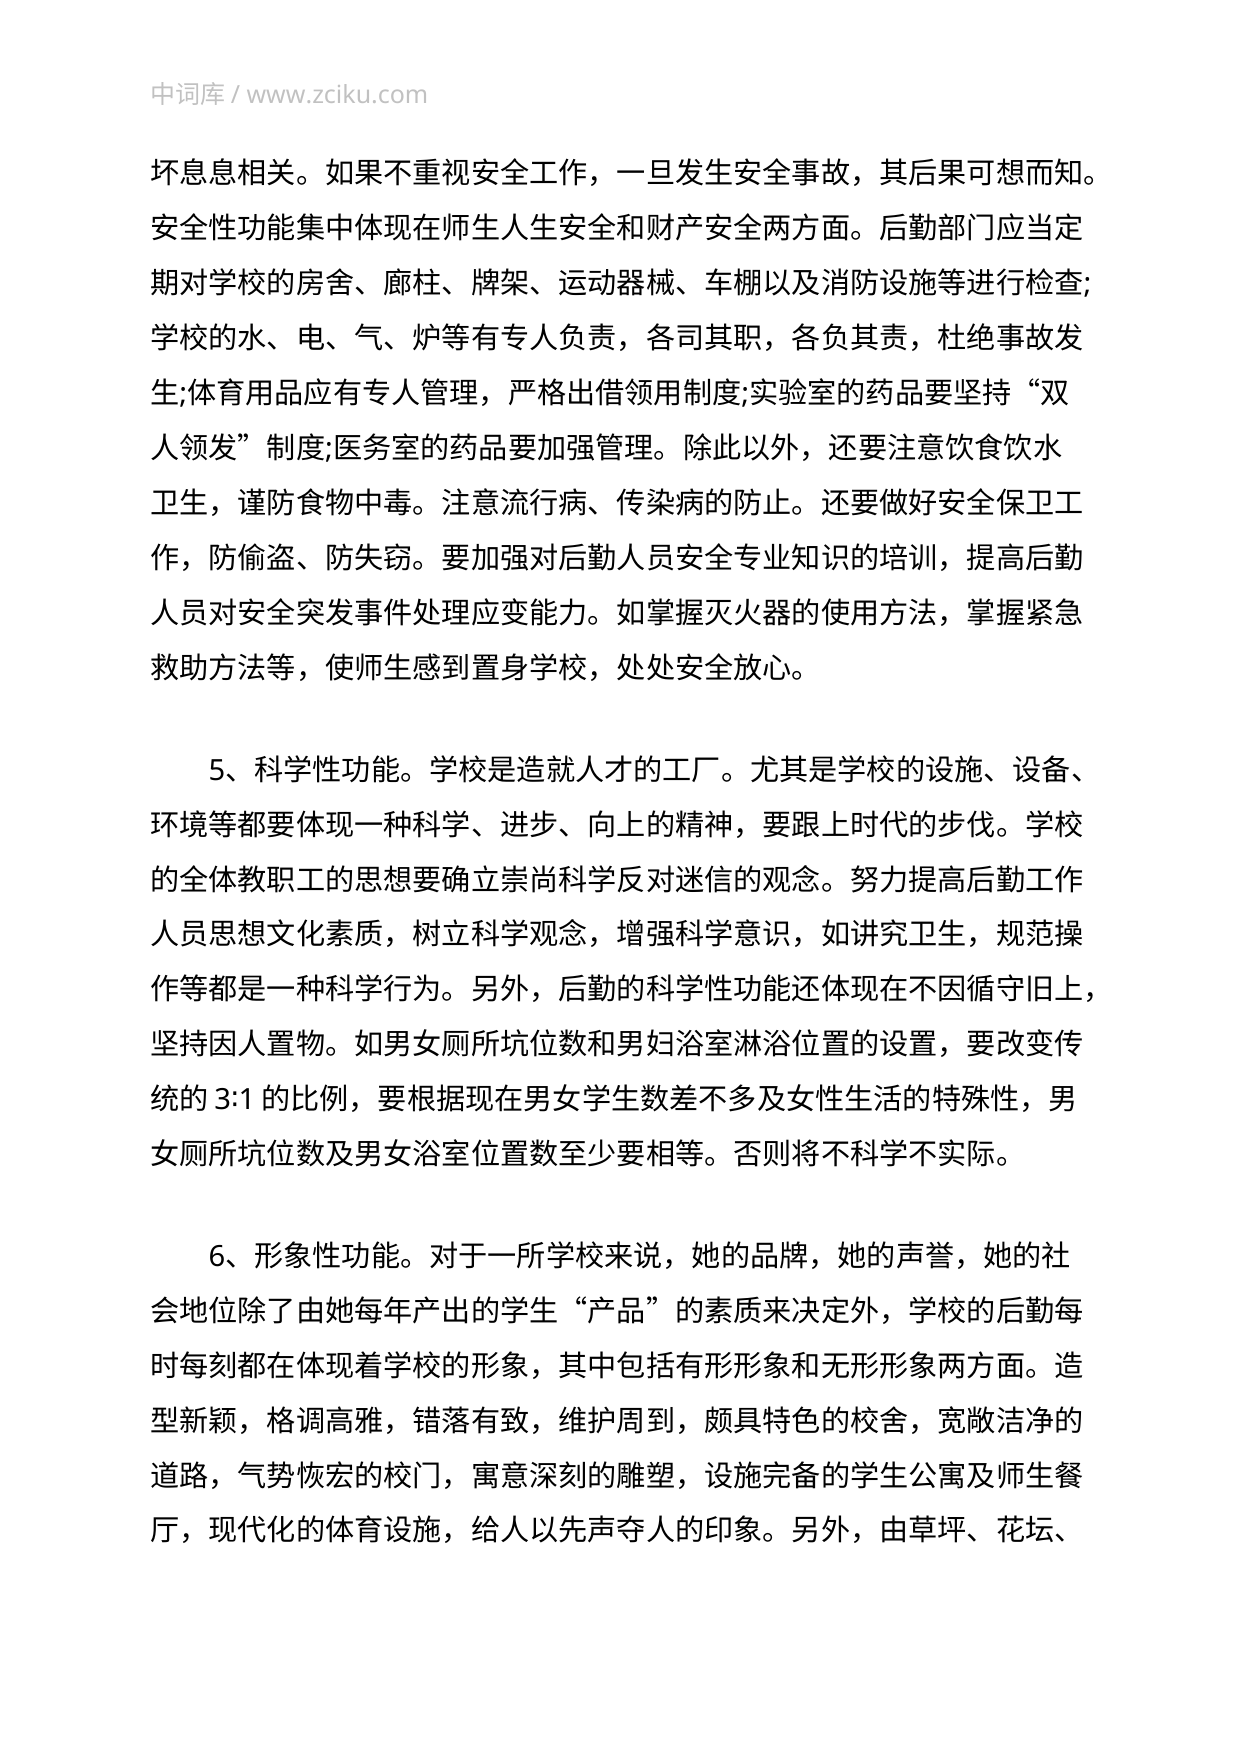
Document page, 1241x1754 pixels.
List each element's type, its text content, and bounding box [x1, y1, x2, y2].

text 5、科学性功能。学校是造就人才的工厂。尤其是学校的设施、设备、环境等都要体现一种科学、进步、向上的精神，要跟上时代的步伐。学校的全体教职工的思想要确立崇尚科学反对迷信的观念。努力提高后勤工作人员思想文化素质，树立科学观念，增强科学意识，如讲究卫生，规范操作等都是一种科学行为。另外，后勤的科学性功能还体现在不因循守旧上，坚持因人置物。如男女厕所坑位数和男妇浴室淋浴位置的设置，要改变传统的3∶1的比例，要根据现在男女学生数差不多及女性生活的特殊性，男女厕所坑位数及男女浴室位置数至少要相等。否则将不科学不实际。 [150, 746, 1090, 1173]
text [150, 1232, 1090, 1549]
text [150, 150, 1090, 687]
